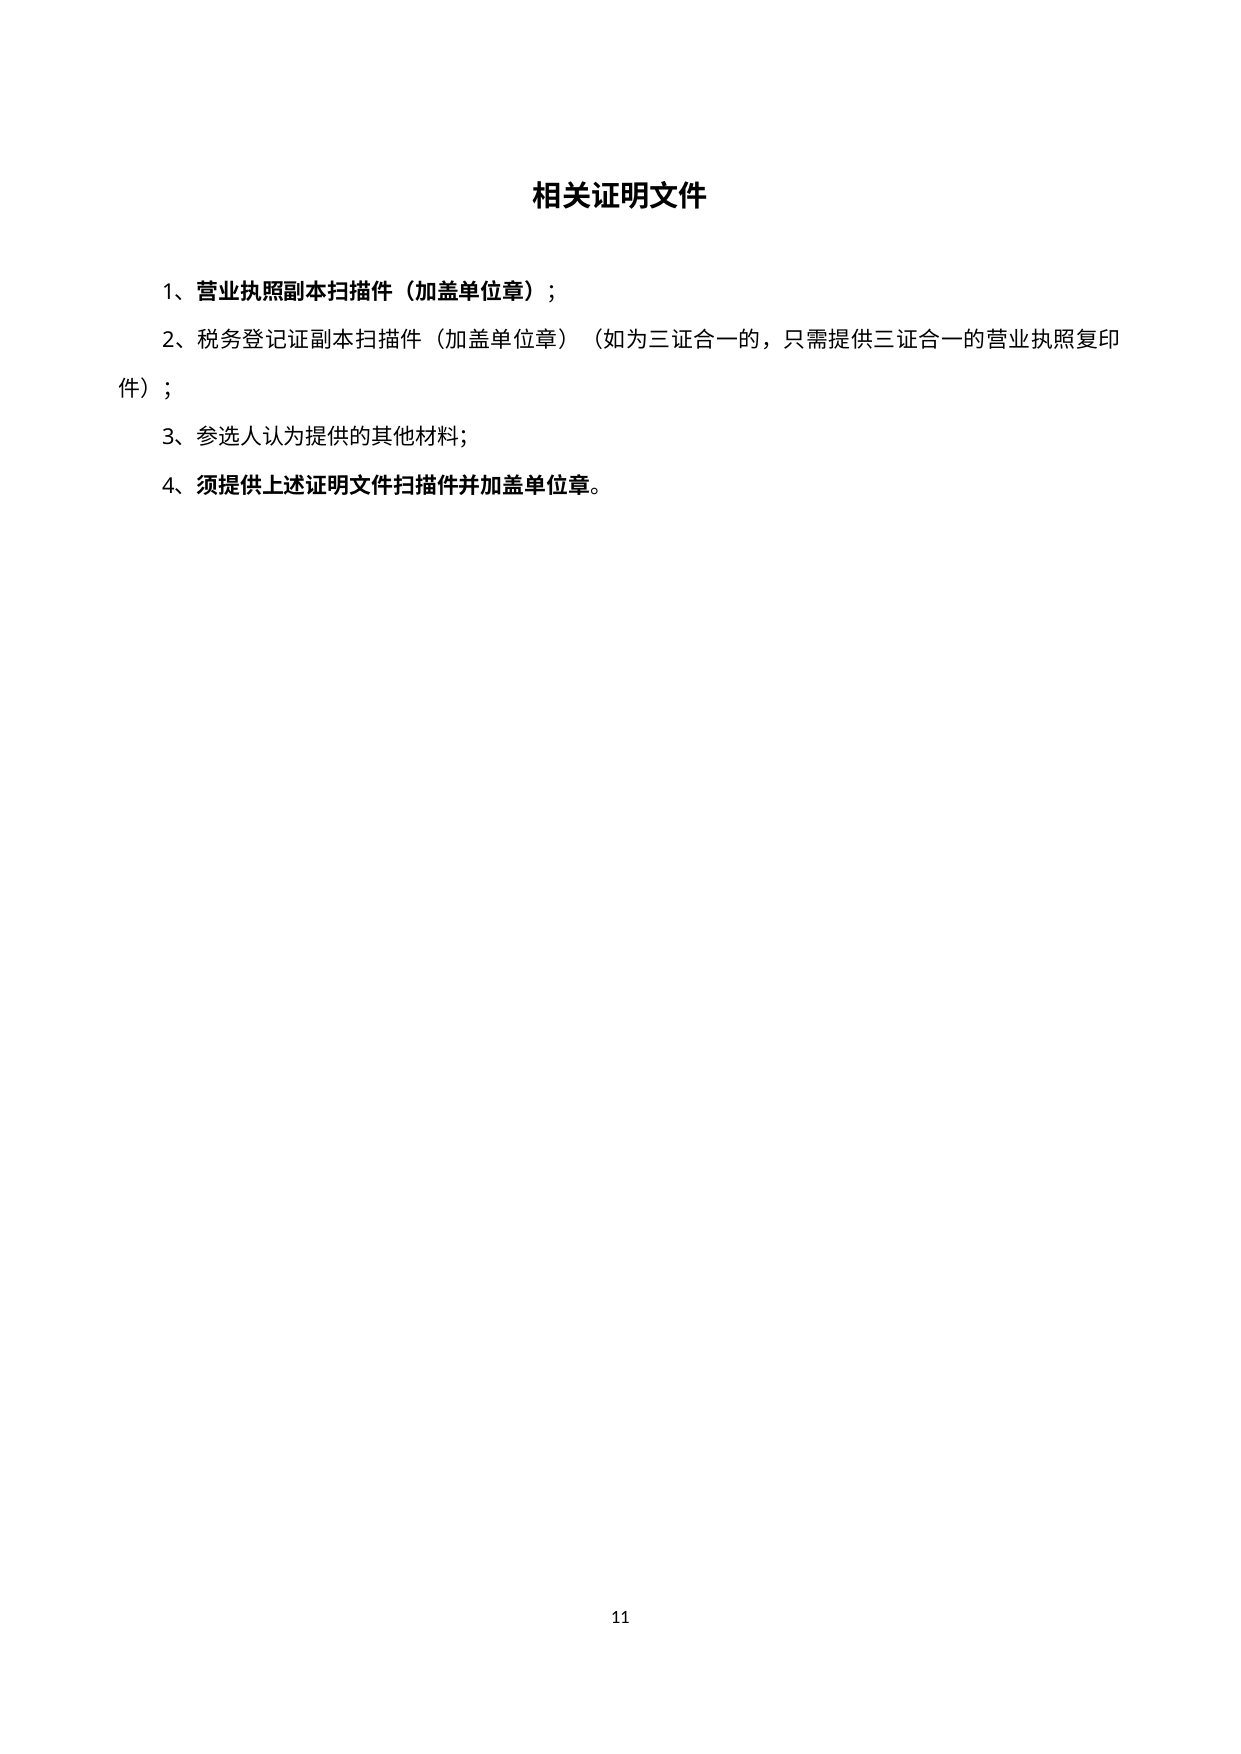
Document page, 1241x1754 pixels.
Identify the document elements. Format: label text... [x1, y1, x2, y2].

text 4、须提供上述证明文件扫描件并加盖单位章。 [118, 467, 1122, 500]
text 2、税务登记证副本扫描件（加盖单位章）（如为三证合一的，只需提供三证合一的营业执照复印件）； [118, 322, 1122, 403]
text 3、参选人认为提供的其他材料； [118, 419, 1122, 451]
list 相关证明文件 [118, 161, 1122, 226]
text 1、营业执照副本扫描件（加盖单位章）； [118, 273, 1122, 306]
